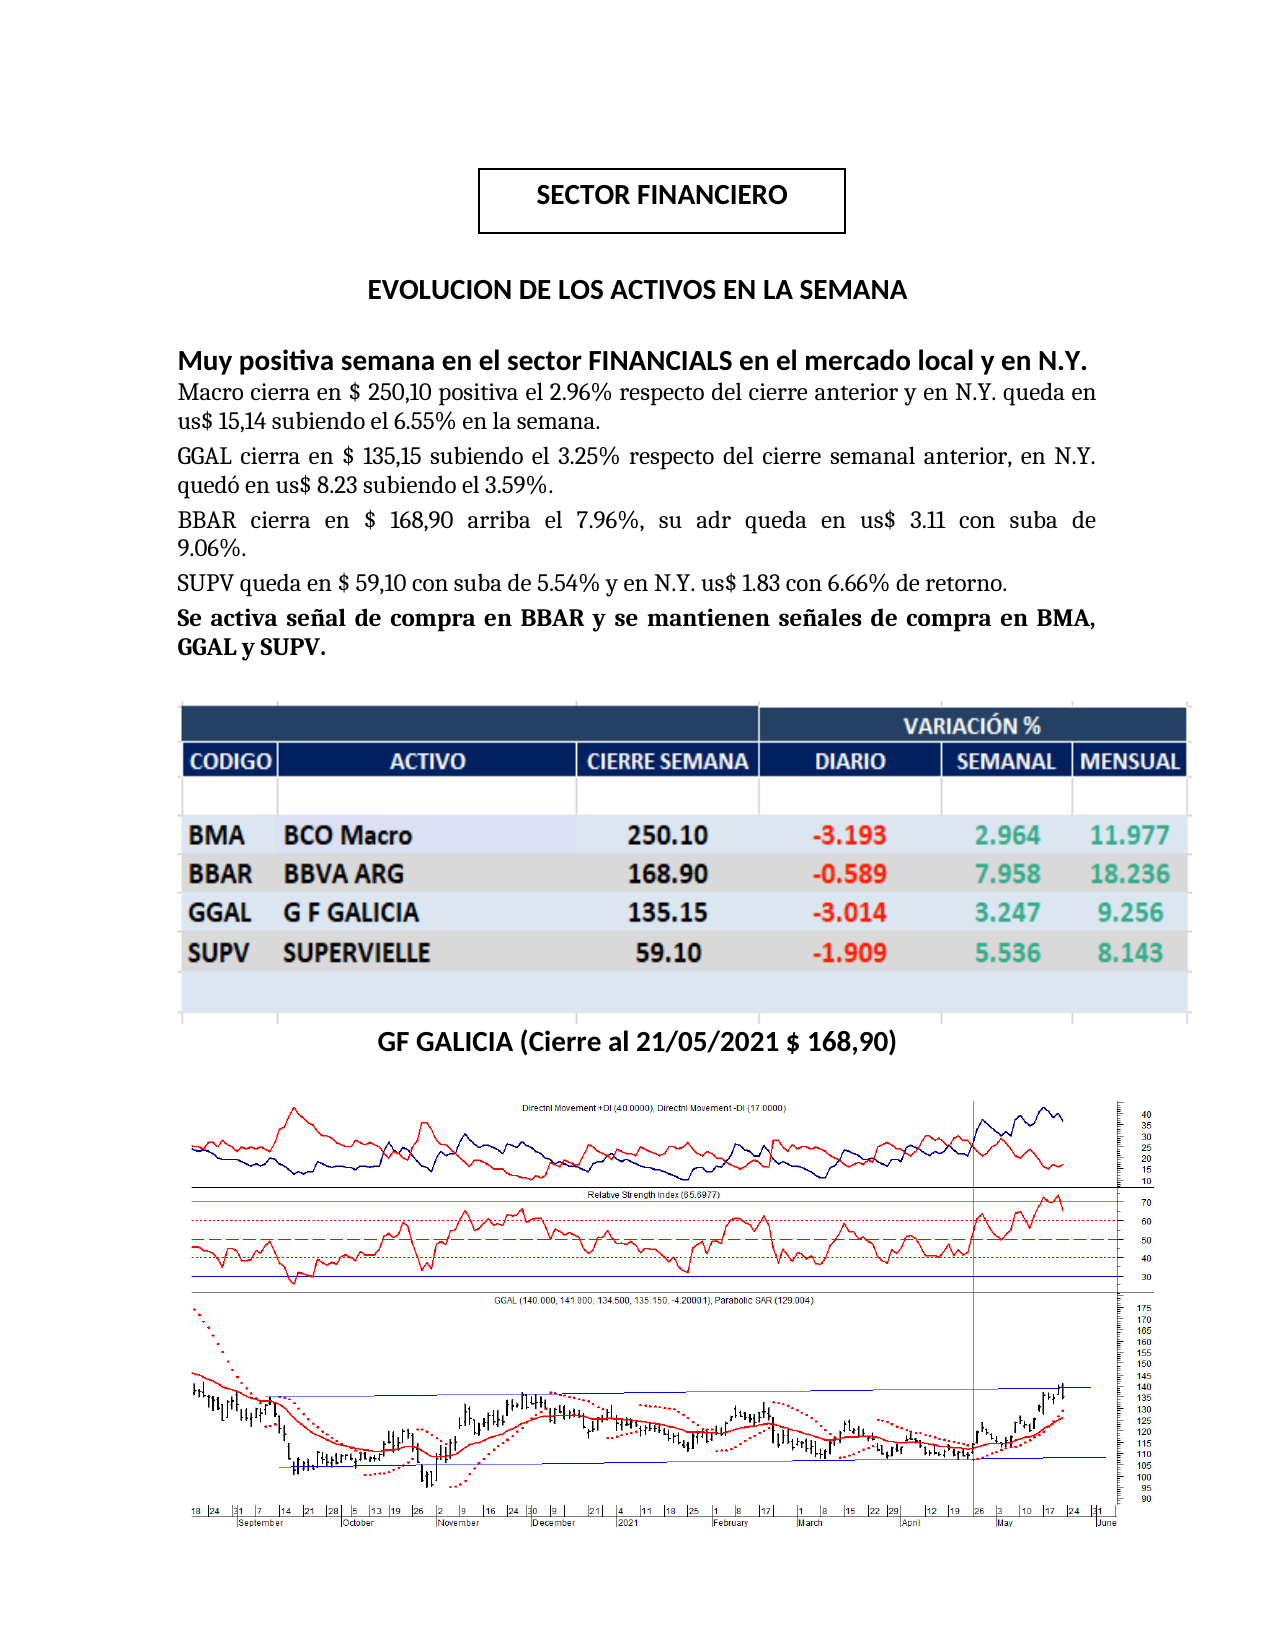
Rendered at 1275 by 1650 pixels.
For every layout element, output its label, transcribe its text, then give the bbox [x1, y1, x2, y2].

subtitle BBAR cierra en $ 168,90 arriba el 7.96%, su adr queda en us$ 3.11 con suba de 9.06%. [177, 506, 1098, 563]
text GF GALICIA (Cierre al 21/05/2021 $ 168,90) [177, 1024, 1098, 1059]
text EVOLUCION DE LOS ACTIVOS EN LA SEMANA [177, 271, 1098, 307]
text Muy positiva semana en el sector FINANCIALS en el mercado local y en N.Y. [177, 342, 1098, 378]
subtitle GGAL cierra en $ 135,15 subiendo el 3.25% respecto del cierre semanal anterior, en N.Y. quedó en us$ 8.23 subiendo el 3.59%. [177, 442, 1098, 499]
subtitle Se activa señal de compra en BBAR y se mantienen señales de compra en BMA, GGAL y SUPV. [177, 604, 1098, 662]
picture [177, 701, 1193, 1024]
subtitle SUPV queda en $ 59,10 con suba de 5.54% y en N.Y. us$ 1.83 con 6.66% de retorno. [177, 569, 1098, 598]
picture [191, 1101, 1154, 1527]
subtitle Macro cierra en $ 250,10 positiva el 2.96% respecto del cierre anterior y en N.Y. queda en us$ 15,14 subiendo el 6.55% en la semana. [177, 378, 1098, 436]
